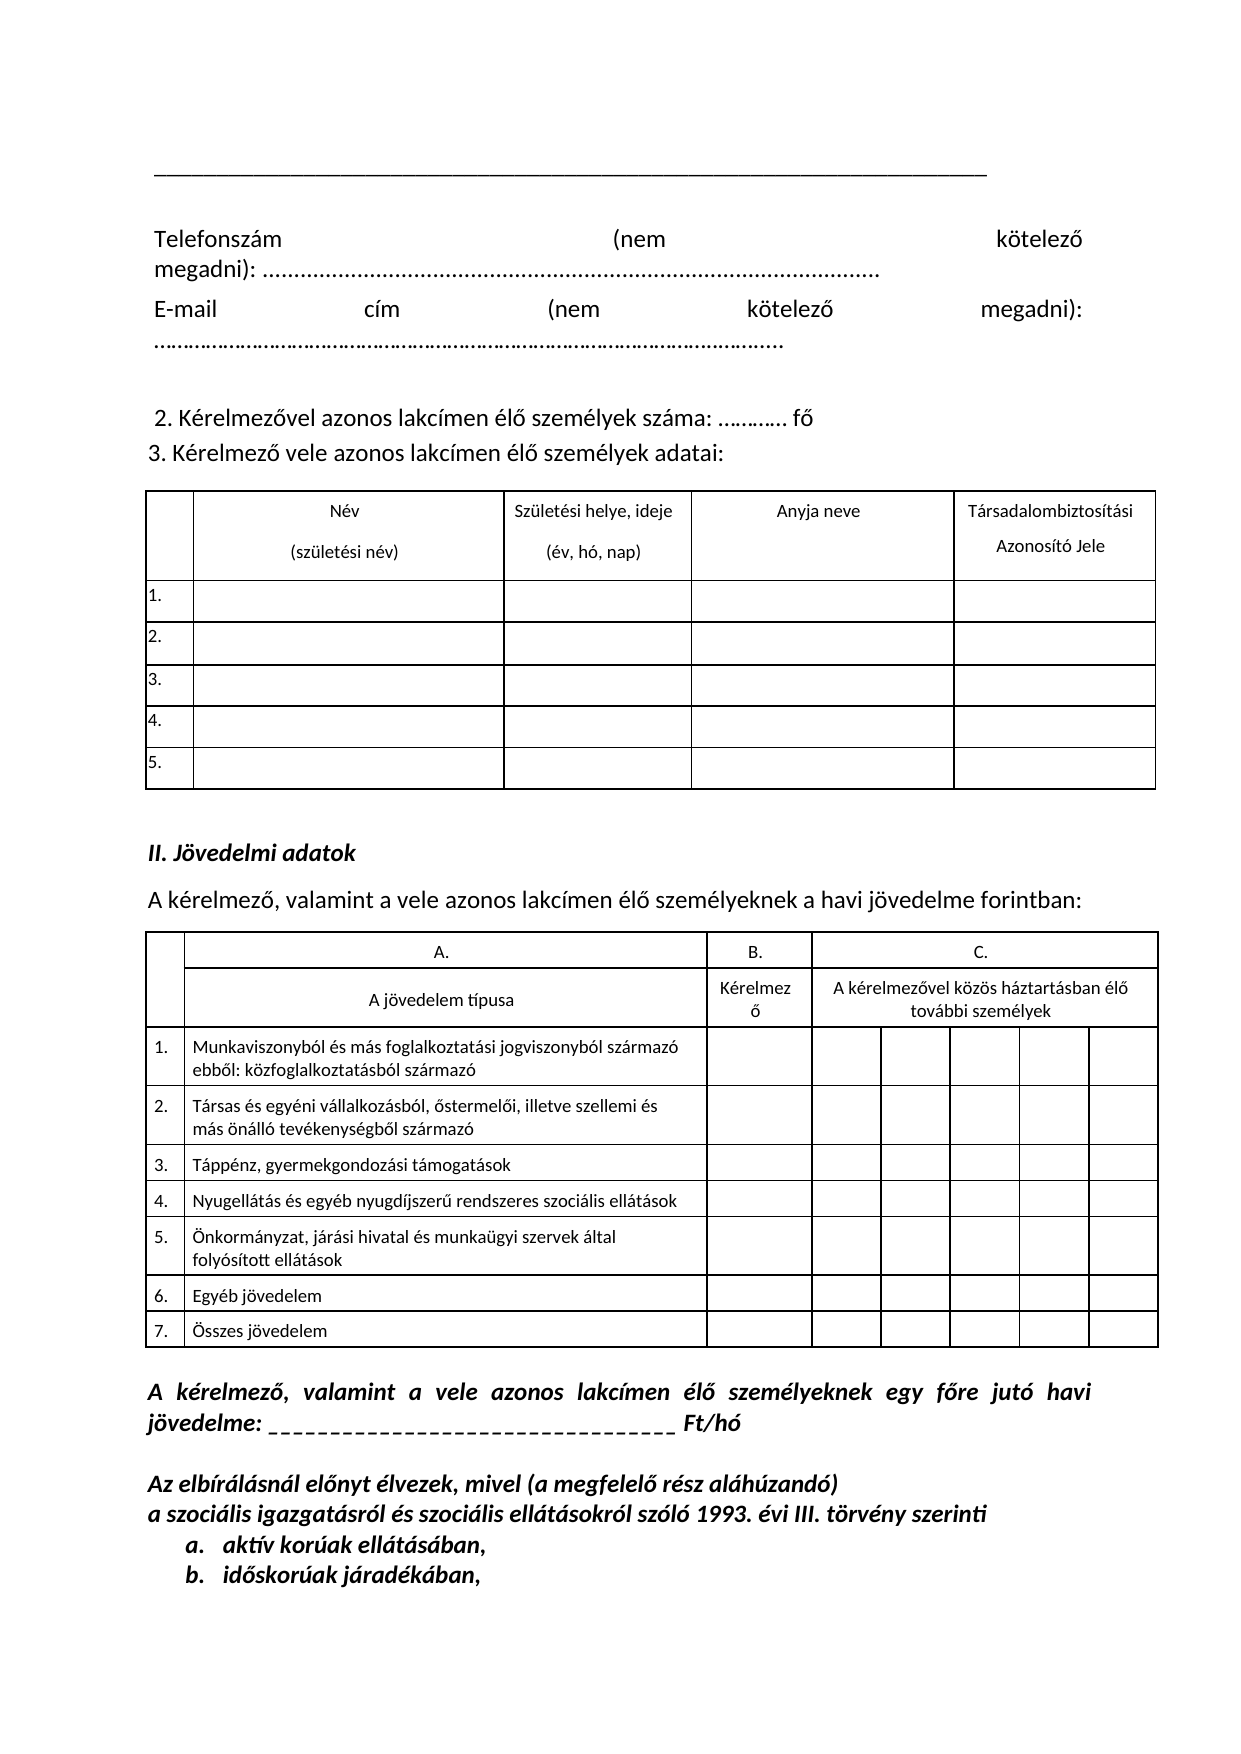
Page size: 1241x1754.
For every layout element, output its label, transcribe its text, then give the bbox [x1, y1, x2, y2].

table_cell [708, 1028, 811, 1085]
table_cell 7. [147, 1312, 184, 1346]
table_cell [813, 1217, 880, 1274]
table_cell Nyugellátás és egyéb nyugdíjszerű rendszeres szociális ellátások [185, 1181, 706, 1216]
table_cell [955, 748, 1155, 788]
table_cell [505, 623, 691, 664]
table_cell [813, 1276, 880, 1310]
table_cell [882, 1145, 949, 1179]
list aktív korúak ellátásában, [185, 1529, 1092, 1560]
table_cell 4. [147, 707, 193, 747]
table_cell [951, 1181, 1019, 1216]
table_header Név (születési név) [194, 492, 503, 580]
table_cell [692, 623, 953, 664]
table_cell 3. [147, 1145, 184, 1179]
table_cell Táppénz, gyermekgondozási támogatások [185, 1145, 706, 1179]
table_cell [813, 1086, 880, 1144]
table_cell [708, 1217, 811, 1274]
table_cell [194, 623, 503, 664]
table_cell [1020, 1276, 1088, 1310]
table_cell Kérelmező [708, 969, 811, 1026]
table_cell 1. [147, 1028, 184, 1085]
table_cell [1020, 1086, 1088, 1144]
table_cell [692, 666, 953, 705]
table_cell [882, 1181, 949, 1216]
table_cell [194, 707, 503, 747]
table_cell Munkaviszonyból és más foglalkoztatási jogviszonyból származó ebből: közfoglalkoztatásból származó [185, 1028, 706, 1085]
table_cell 6. [147, 1276, 184, 1310]
table_cell E-mail cím (nem kötelező megadni): ……………………………………………………………………………………..……..... [146, 285, 1091, 395]
table_cell [813, 1145, 880, 1179]
table_cell [813, 1181, 880, 1216]
table_header B. [708, 933, 811, 967]
table_cell 4. [147, 1181, 184, 1216]
table_cell 3. [147, 666, 193, 705]
table_cell [951, 1217, 1019, 1274]
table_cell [146, 148, 1091, 285]
table_cell [955, 581, 1155, 621]
table_cell 5. [147, 1217, 184, 1274]
table_cell [692, 707, 953, 747]
table_cell [813, 1028, 880, 1085]
table_cell [1020, 1145, 1088, 1179]
table_header C. [813, 933, 1157, 967]
table_cell [194, 581, 503, 621]
table_cell [1090, 1145, 1157, 1179]
table_cell [1090, 1086, 1157, 1144]
table_cell [1020, 1312, 1088, 1346]
table_header Születési helye, ideje (év, hó, nap) [505, 492, 691, 580]
table_cell [194, 748, 503, 788]
text A kérelmező, valamint a vele azonos lakcímen élő személyeknek a havi jövedelme forintban: [148, 884, 1092, 914]
table_cell 2. Kérelmezővel azonos lakcímen élő személyek száma: ………… fő [146, 395, 1091, 437]
table_header Anyja neve [692, 492, 953, 580]
text A kérelmező, valamint a vele azonos lakcímen élő személyeknek egy főre jutó havi jövedelme: _________________________________ Ft/hó [148, 1377, 1092, 1438]
table_cell [1090, 1028, 1157, 1085]
table_cell [882, 1028, 949, 1085]
table_cell [955, 623, 1155, 664]
table_cell [1090, 1181, 1157, 1216]
table_cell [951, 1145, 1019, 1179]
text a szociális igazgatásról és szociális ellátásokról szóló 1993. évi III. törvény szerinti [148, 1499, 1092, 1529]
table_cell [955, 666, 1155, 705]
table_cell [194, 666, 503, 705]
table_cell [882, 1086, 949, 1144]
list időskorúak járadékában, [185, 1560, 1092, 1590]
table_header Társadalombiztosítási Azonosító Jele [955, 492, 1155, 580]
table_header [147, 933, 184, 1026]
table_cell [505, 748, 691, 788]
table_cell 5. [147, 748, 193, 788]
table_cell [708, 1181, 811, 1216]
text Az elbírálásnál előnyt élvezek, mivel (a megfelelő rész aláhúzandó) [148, 1468, 1092, 1499]
table_cell A jövedelem típusa [185, 969, 706, 1026]
table_cell 2. [147, 623, 193, 664]
table_cell Egyéb jövedelem [185, 1276, 706, 1310]
text II. Jövedelmi adatok [148, 837, 1092, 867]
table_header A. [185, 933, 706, 967]
table_cell [951, 1028, 1019, 1085]
table_cell Összes jövedelem [185, 1312, 706, 1346]
table_cell [1090, 1312, 1157, 1346]
table_cell [882, 1276, 949, 1310]
table_cell [708, 1086, 811, 1144]
table_cell [708, 1312, 811, 1346]
table_cell [1020, 1217, 1088, 1274]
table_cell [1090, 1276, 1157, 1310]
table_cell Önkormányzat, járási hivatal és munkaügyi szervek által folyósított ellátások [185, 1217, 706, 1274]
table_cell [955, 707, 1155, 747]
table_cell [951, 1086, 1019, 1144]
table_cell A kérelmezővel közös háztartásban élő további személyek [813, 969, 1157, 1026]
table_cell [692, 748, 953, 788]
table_cell [951, 1276, 1019, 1310]
table_cell [1020, 1181, 1088, 1216]
table_cell Társas és egyéni vállalkozásból, őstermelői, illetve szellemi és más önálló tevékenységből származó [185, 1086, 706, 1144]
table_cell [813, 1312, 880, 1346]
table_cell [505, 666, 691, 705]
table_cell [505, 707, 691, 747]
table_cell [1090, 1217, 1157, 1274]
table_cell [692, 581, 953, 621]
table_cell [708, 1276, 811, 1310]
text 3. Kérelmező vele azonos lakcímen élő személyek adatai: [148, 437, 1092, 467]
table_cell [1020, 1028, 1088, 1085]
table_cell [708, 1145, 811, 1179]
table_cell [951, 1312, 1019, 1346]
table_header [147, 492, 193, 580]
table_cell [882, 1312, 949, 1346]
table_cell 2. [147, 1086, 184, 1144]
table_cell [505, 581, 691, 621]
table_cell [882, 1217, 949, 1274]
table_cell 1. [147, 581, 193, 621]
